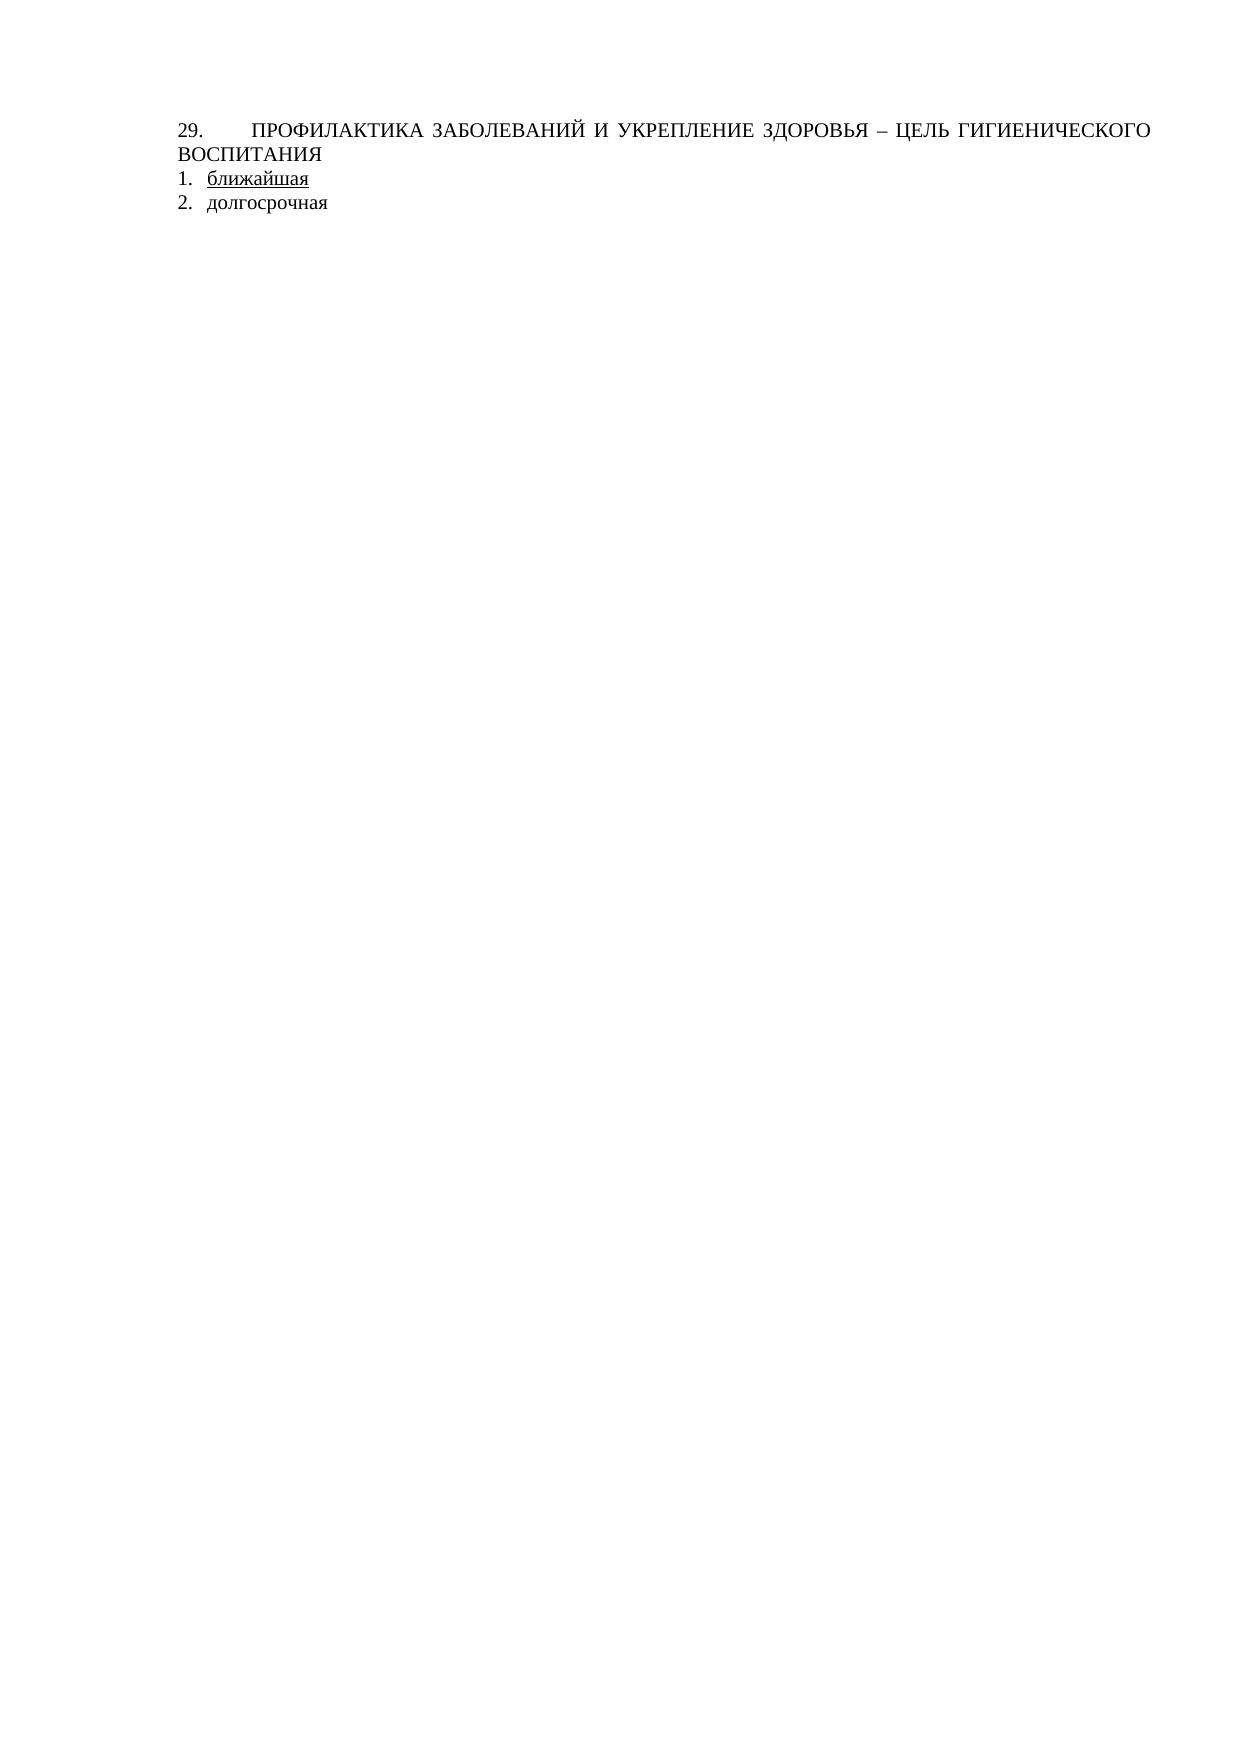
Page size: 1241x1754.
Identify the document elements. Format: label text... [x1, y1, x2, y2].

list ПРОФИЛАКТИКА ЗАБОЛЕВАНИЙ И УКРЕПЛЕНИЕ ЗДОРОВЬЯ – ЦЕЛЬ ГИГИЕНИЧЕСКОГО ВОСПИТАНИЯ [177, 118, 1152, 166]
list ближайшая [177, 166, 1152, 190]
list долгосрочная [177, 190, 1152, 214]
